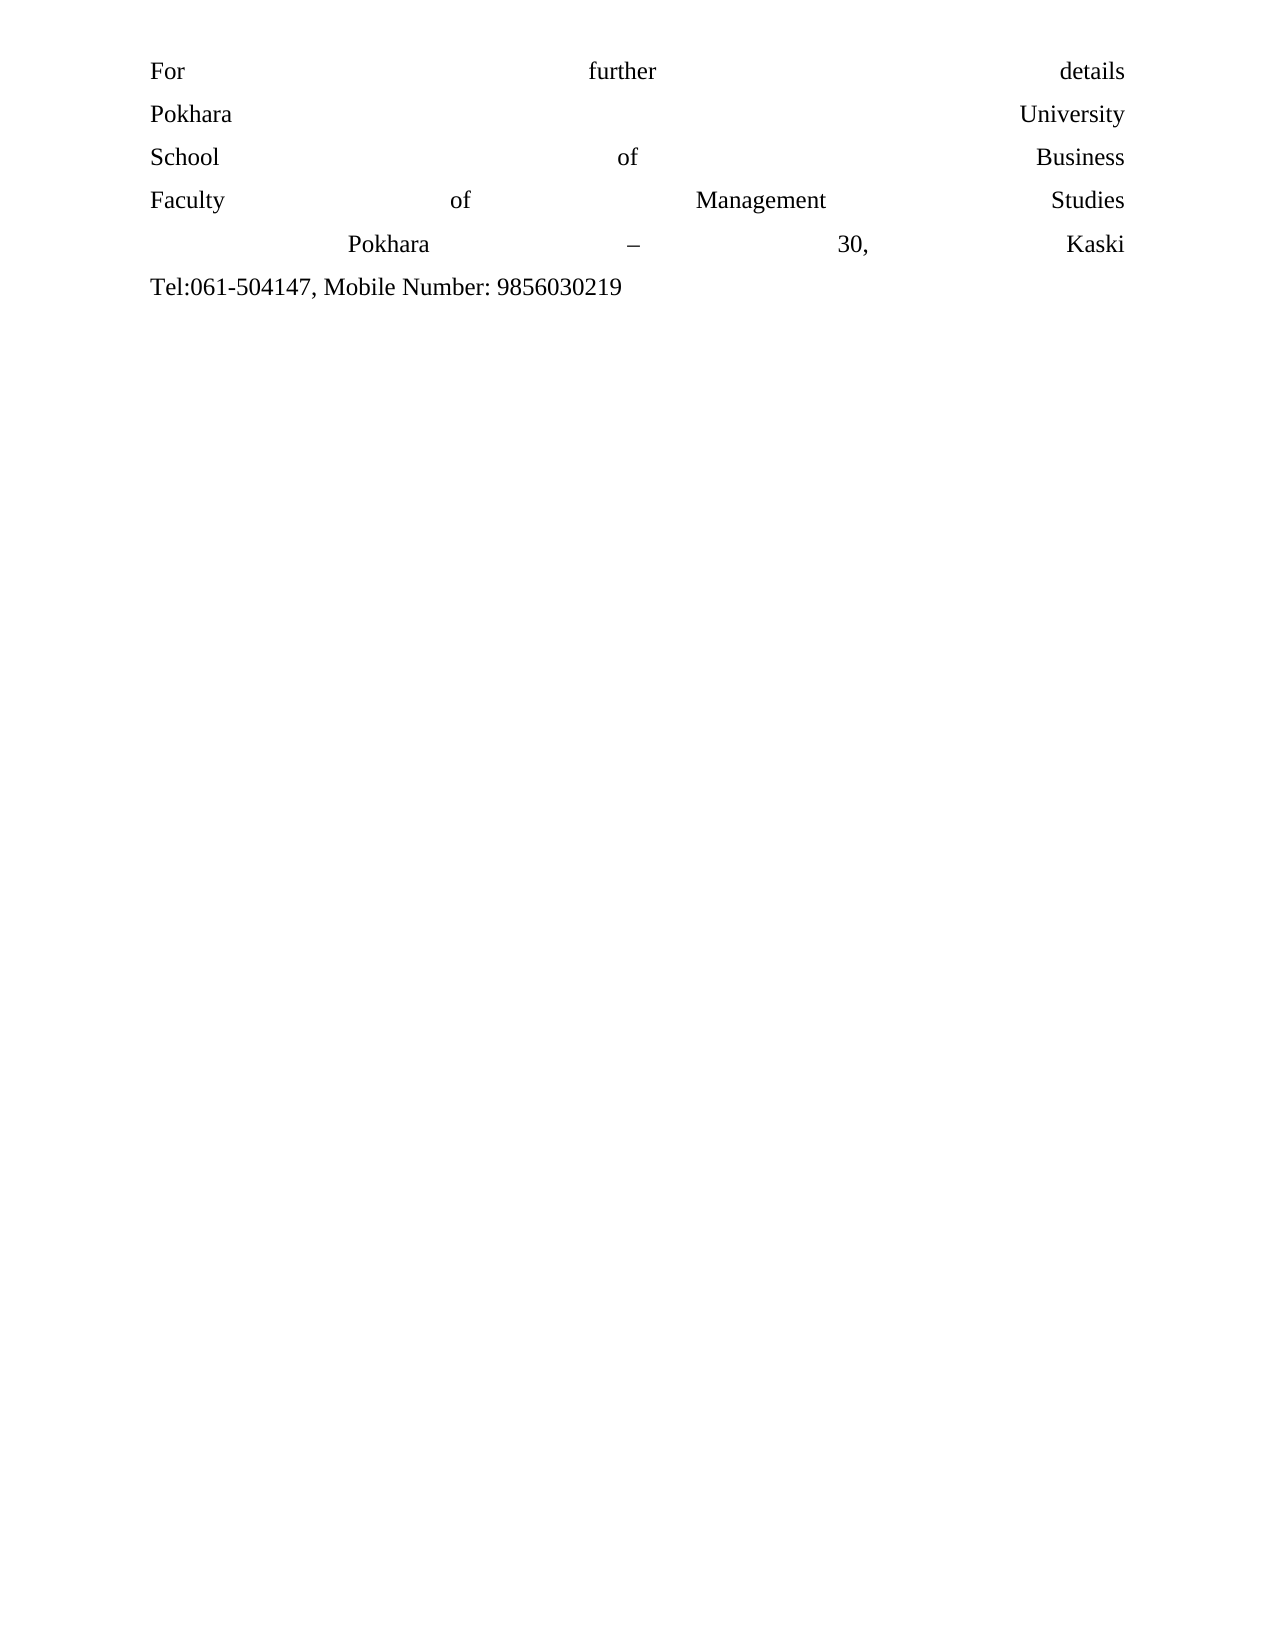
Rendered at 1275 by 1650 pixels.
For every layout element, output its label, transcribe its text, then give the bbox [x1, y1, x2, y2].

text For further details Pokhara University School of Business Faculty of Management Studies Pokhara – 30, Kaski Tel:061-504147, Mobile Number: 9856030219 [150, 56, 1125, 301]
